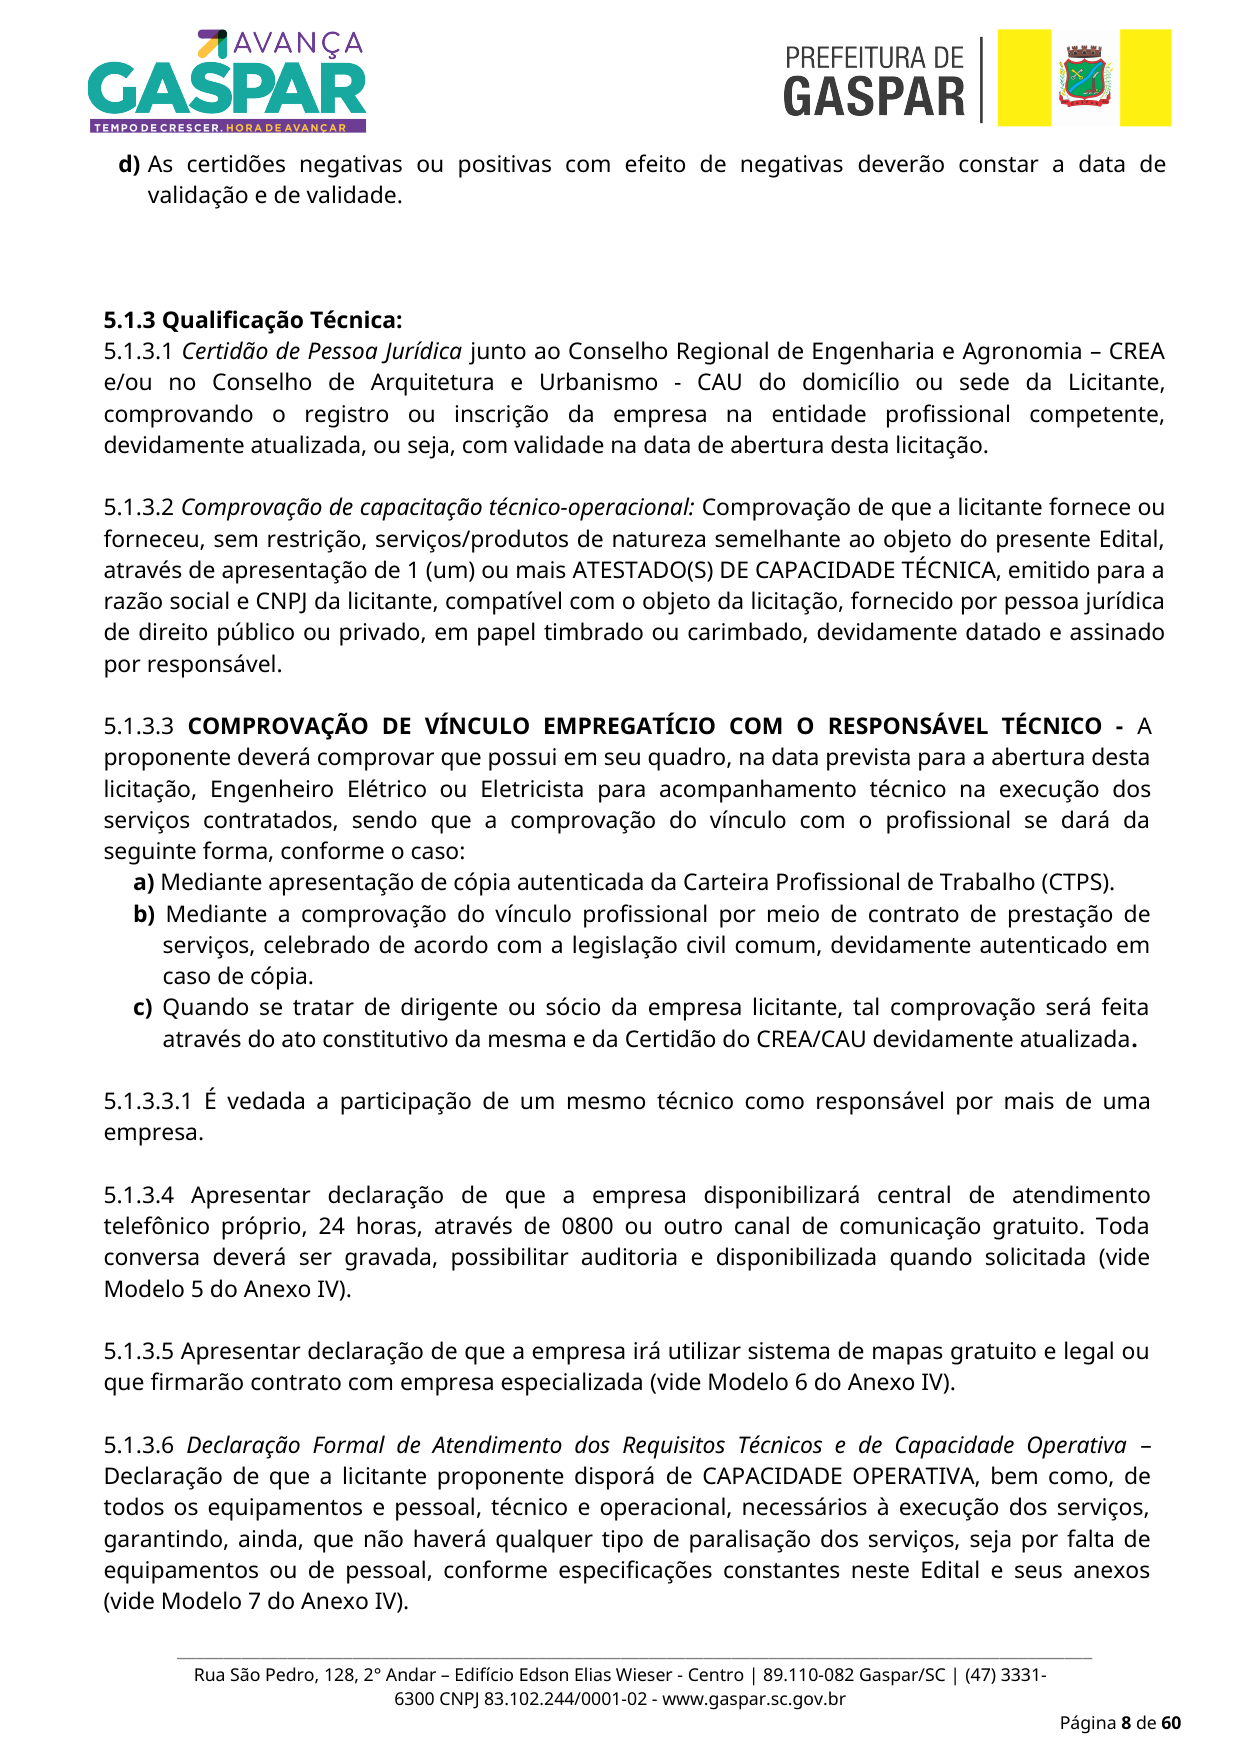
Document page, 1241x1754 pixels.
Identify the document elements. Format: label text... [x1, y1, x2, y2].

text 5.1.3.5 Apresentar declaração de que a empresa irá utilizar sistema de mapas gratuito e legal ou que firmarão contrato com empresa especializada (vide Modelo 6 do Anexo IV). [103, 1335, 1152, 1398]
text 5.1.3.6 Declaração Formal de Atendimento dos Requisitos Técnicos e de Capacidade Operativa – Declaração de que a licitante proponente disporá de CAPACIDADE OPERATIVA, bem como, de todos os equipamentos e pessoal, técnico e operacional, necessários à execução dos serviços, garantindo, ainda, que não haverá qualquer tipo de paralisação dos serviços, seja por falta de equipamentos ou de pessoal, conforme especificações constantes neste Edital e seus anexos (vide Modelo 7 do Anexo IV). [103, 1429, 1152, 1616]
text 5.1.3.4 Apresentar declaração de que a empresa disponibilizará central de atendimento telefônico próprio, 24 horas, através de 0800 ou outro canal de comunicação gratuito. Toda conversa deverá ser gravada, possibilitar auditoria e disponibilizada quando solicitada (vide Modelo 5 do Anexo IV). [103, 1179, 1152, 1304]
text 5.1.3.3.1 É vedada a participação de um mesmo técnico como responsável por mais de uma empresa. [103, 1085, 1152, 1148]
picture [784, 29, 1172, 127]
text b) Mediante a comprovação do vínculo profissional por meio de contrato de prestação de serviços, celebrado de acordo com a legislação civil comum, devidamente autenticado em caso de cópia. [133, 898, 1152, 991]
text 5.1.3 Qualificação Técnica: [103, 304, 1152, 335]
text 5.1.3.2 Comprovação de capacitação técnico-operacional: Comprovação de que a licitante fornece ou forneceu, sem restrição, serviços/produtos de natureza semelhante ao objeto do presente Edital, através de apresentação de 1 (um) ou mais ATESTADO(S) DE CAPACIDADE TÉCNICA, emitido para a razão social e CNPJ da licitante, compatível com o objeto da licitação, fornecido por pessoa jurídica de direito público ou privado, em papel timbrado ou carimbado, devidamente datado e assinado por responsável. [103, 491, 1167, 679]
text 5.1.3.1 Certidão de Pessoa Jurídica junto ao Conselho Regional de Engenharia e Agronomia – CREA e/ou no Conselho de Arquitetura e Urbanismo - CAU do domicílio ou sede da Licitante, comprovando o registro ou inscrição da empresa na entidade profissional competente, devidamente atualizada, ou seja, com validade na data de abertura desta licitação. [103, 335, 1166, 460]
text 5.1.3.3 COMPROVAÇÃO DE VÍNCULO EMPREGATÍCIO COM O RESPONSÁVEL TÉCNICO - A proponente deverá comprovar que possui em seu quadro, na data prevista para a abertura desta licitação, Engenheiro Elétrico ou Eletricista para acompanhamento técnico na execução dos serviços contratados, sendo que a comprovação do vínculo com o profissional se dará da seguinte forma, conforme o caso: [103, 710, 1152, 866]
text a) Mediante apresentação de cópia autenticada da Carteira Profissional de Trabalho (CTPS). [133, 866, 1152, 898]
list As certidões negativas ou positivas com efeito de negativas deverão constar a data de validação e de validade. [118, 148, 1167, 210]
text c) Quando se tratar de dirigente ou sócio da empresa licitante, tal comprovação será feita através do ato constitutivo da mesma e da Certidão do CREA/CAU devidamente atualizada. [133, 991, 1152, 1054]
picture [87, 29, 366, 133]
